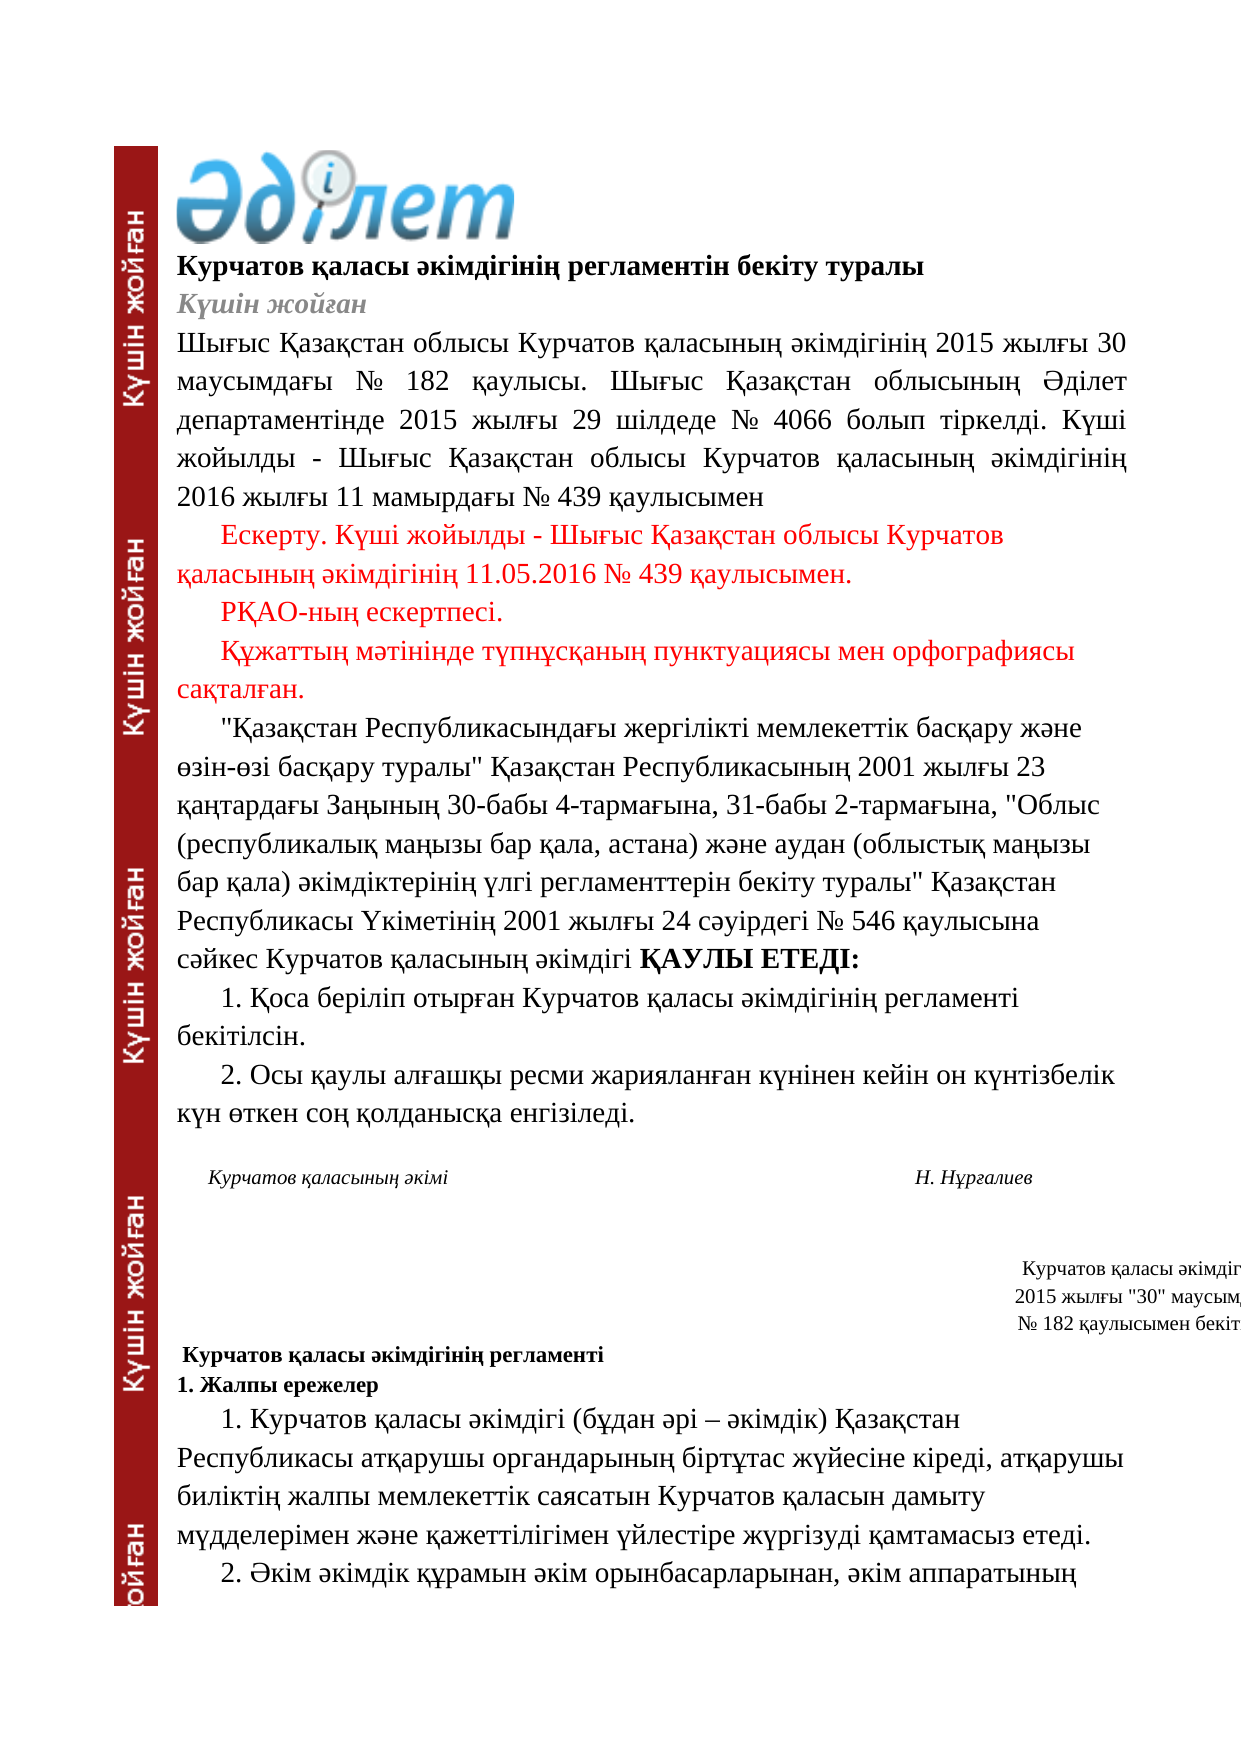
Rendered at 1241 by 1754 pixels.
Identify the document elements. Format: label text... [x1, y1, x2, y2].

picture [114, 1397, 158, 1401]
table_header [101, 1255, 912, 1341]
text Ескерту. Күші жойылды - Шығыс Қазақстан облысы Курчатов қаласының әкімдігінің 11.05.2016 № 439 қаулысымен. РҚАО-ның ескертпесі. Құжаттың мәтінінде түпнұсқаның пунктуациясы мен орфографиясы сақталған. "Қазақстан Республикасындағы жергілікті мемлекеттік басқару және өзін-өзі басқару туралы" Қазақстан Республикасының 2001 жылғы 23 қаңтардағы Заңының 30-бабы 4-тармағына, 31-бабы 2-тармағына, "Облыс (республикалық маңызы бар қала, астана) және аудан (облыстық маңызы бар қала) әкімдіктерінің үлгі регламенттерін бекіту туралы" Қазақстан Республикасы Үкіметінің 2001 жылғы 24 сәуірдегі № 546 қаулысына сәйкес Курчатов қаласының әкімдігі ҚАУЛЫ ЕТЕДІ: 1. Қоса беріліп отырған Курчатов қаласы әкімдігінің регламенті бекітілсін. 2. Осы қаулы алғашқы ресми жарияланған күнінен кейін он күнтізбелік күн өткен соң қолданысқа енгізіледі. [112, 517, 1128, 1159]
table_header Н. Нұрғалиев [913, 1163, 1240, 1194]
picture [114, 320, 158, 325]
picture [176, 150, 515, 244]
picture [114, 146, 158, 248]
table_header Курчатов қаласы әкімдігінің 2015 жылғы "30" маусымдағы № 182 қаулысымен бекітілген [912, 1255, 1240, 1341]
text Курчатов қаласы әкімдігінің регламенті 1. Жалпы ережелер [112, 1341, 1128, 1397]
picture [114, 1194, 158, 1255]
text Шығыс Қазақстан облысы Курчатов қаласының әкімдігінің 2015 жылғы 30 маусымдағы № 182 қаулысы. Шығыс Қазақстан облысының Әділет департаментінде 2015 жылғы 29 шілдеде № 4066 болып тіркелді. Күші жойылды - Шығыс Қазақстан облысы Курчатов қаласының әкімдігінің 2016 жылғы 11 мамырдағы № 439 қаулысымен [112, 325, 1128, 512]
picture [114, 281, 158, 286]
picture [114, 512, 158, 517]
table_header Курчатов қаласының әкімі [101, 1163, 913, 1194]
picture [114, 1589, 158, 1606]
text Күшін жойған [112, 286, 1128, 320]
picture [114, 1159, 158, 1163]
text Курчатов қаласы әкімдігінің регламентін бекіту туралы [112, 248, 1128, 281]
